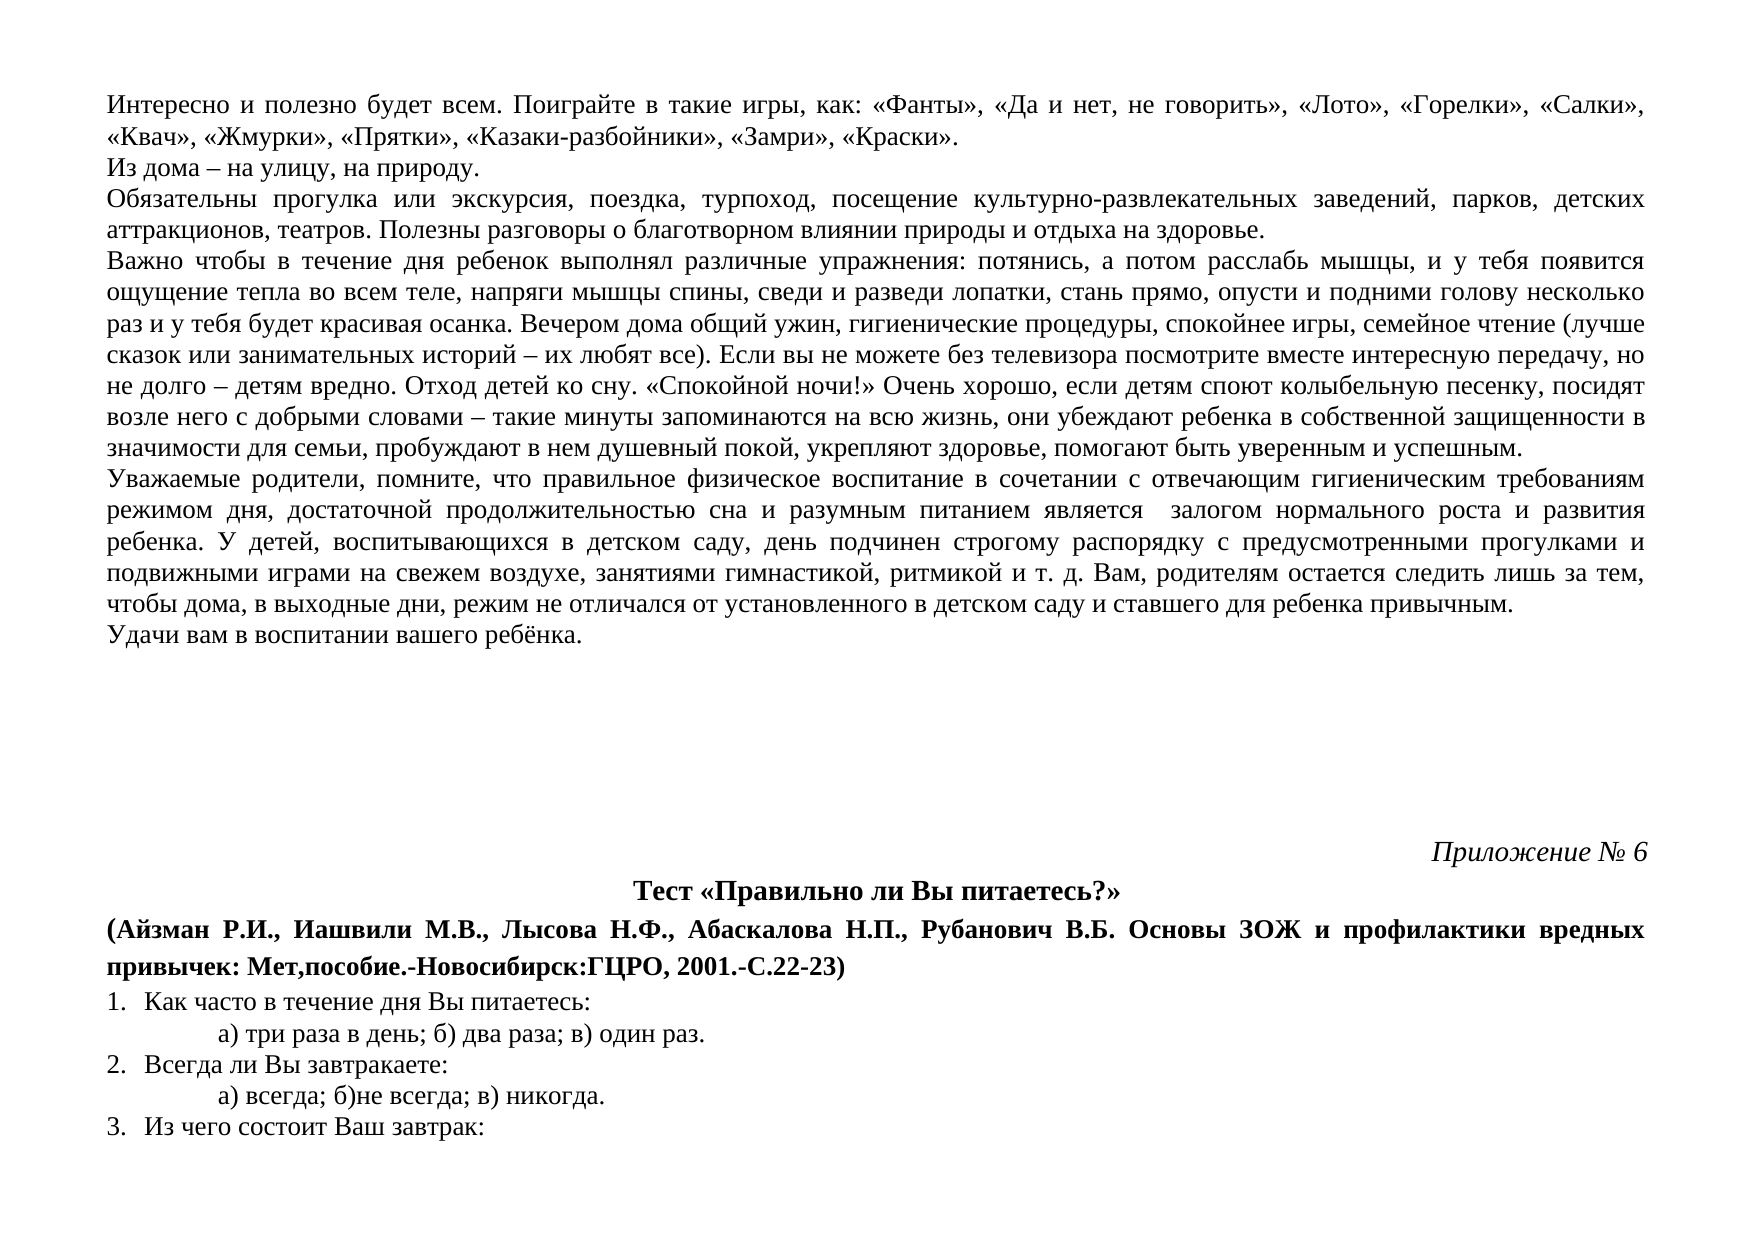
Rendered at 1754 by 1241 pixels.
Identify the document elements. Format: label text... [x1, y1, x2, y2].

list Из чего состоит Ваш завтрак: [106, 1110, 1648, 1141]
text Уважаемые родители, помните, что правильное физическое воспитание в сочетании с отвечающим гигиеническим требованиям режимом дня, достаточной продолжительностью сна и разумным питанием является залогом нормального роста и развития ребенка. У детей, воспитывающихся в детском саду, день подчинен строгому распорядку с предусмотренными прогулками и подвижными играми на свежем воздухе, занятиями гимнастикой, ритмикой и т. д. Вам, родителям остается следить лишь за тем, чтобы дома, в выходные дни, режим не отличался от установленного в детском саду и ставшего для ребенка привычным. [106, 462, 1648, 618]
list Как часто в течение дня Вы питаетесь: [106, 986, 1648, 1017]
text Тест «Правильно ли Вы питаетесь?» [106, 873, 1648, 907]
text Обязательны прогулка или экскурсия, поездка, турпоход, посещение культурно-развлекательных заведений, парков, детских аттракционов, театров. Полезны разговоры о благотворном влиянии природы и отдыха на здоровье. [106, 182, 1648, 244]
list Всегда ли Вы завтракаете: [106, 1048, 1648, 1079]
text Важно чтобы в течение дня ребенок выполнял различные упражнения: потянись, а потом расслабь мышцы, и у тебя появится ощущение тепла во всем теле, напряги мышцы спины, сведи и разведи лопатки, стань прямо, опусти и подними голову несколько раз и у тебя будет красивая осанка. Вечером дома общий ужин, гигиенические процедуры, спокойнее игры, семейное чтение (лучше сказок или занимательных историй – их любят все). Если вы не можете без телевизора посмотрите вместе интересную передачу, но не долго – детям вредно. Отход детей ко сну. «Спокойной ночи!» Очень хорошо, если детям споют колыбельную песенку, посидят возле него с добрыми словами – такие минуты запоминаются на всю жизнь, они убеждают ребенка в собственной защищенности в значимости для семьи, пробуждают в нем душевный покой, укрепляют здоровье, помогают быть уверенным и успешным. [106, 244, 1648, 462]
text Удачи вам в воспитании вашего ребёнка. [106, 618, 1648, 649]
text Приложение № 6 [106, 834, 1648, 868]
text Из дома – на улицу, на природу. [106, 151, 1648, 182]
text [106, 89, 1648, 151]
text а) всегда; б)не всегда; в) никогда. [218, 1079, 1648, 1110]
text (Айзман Р.И., Иашвили М.В., Лысова Н.Ф., Абаскалова Н.П., Рубанович В.Б. Основы ЗОЖ и профилактики вредных привычек: Мет,пособие.-Новосибирск:ГЦРО, 2001.-С.22-23) [106, 912, 1648, 981]
text а) три раза в день; б) два раза; в) один раз. [218, 1017, 1648, 1048]
